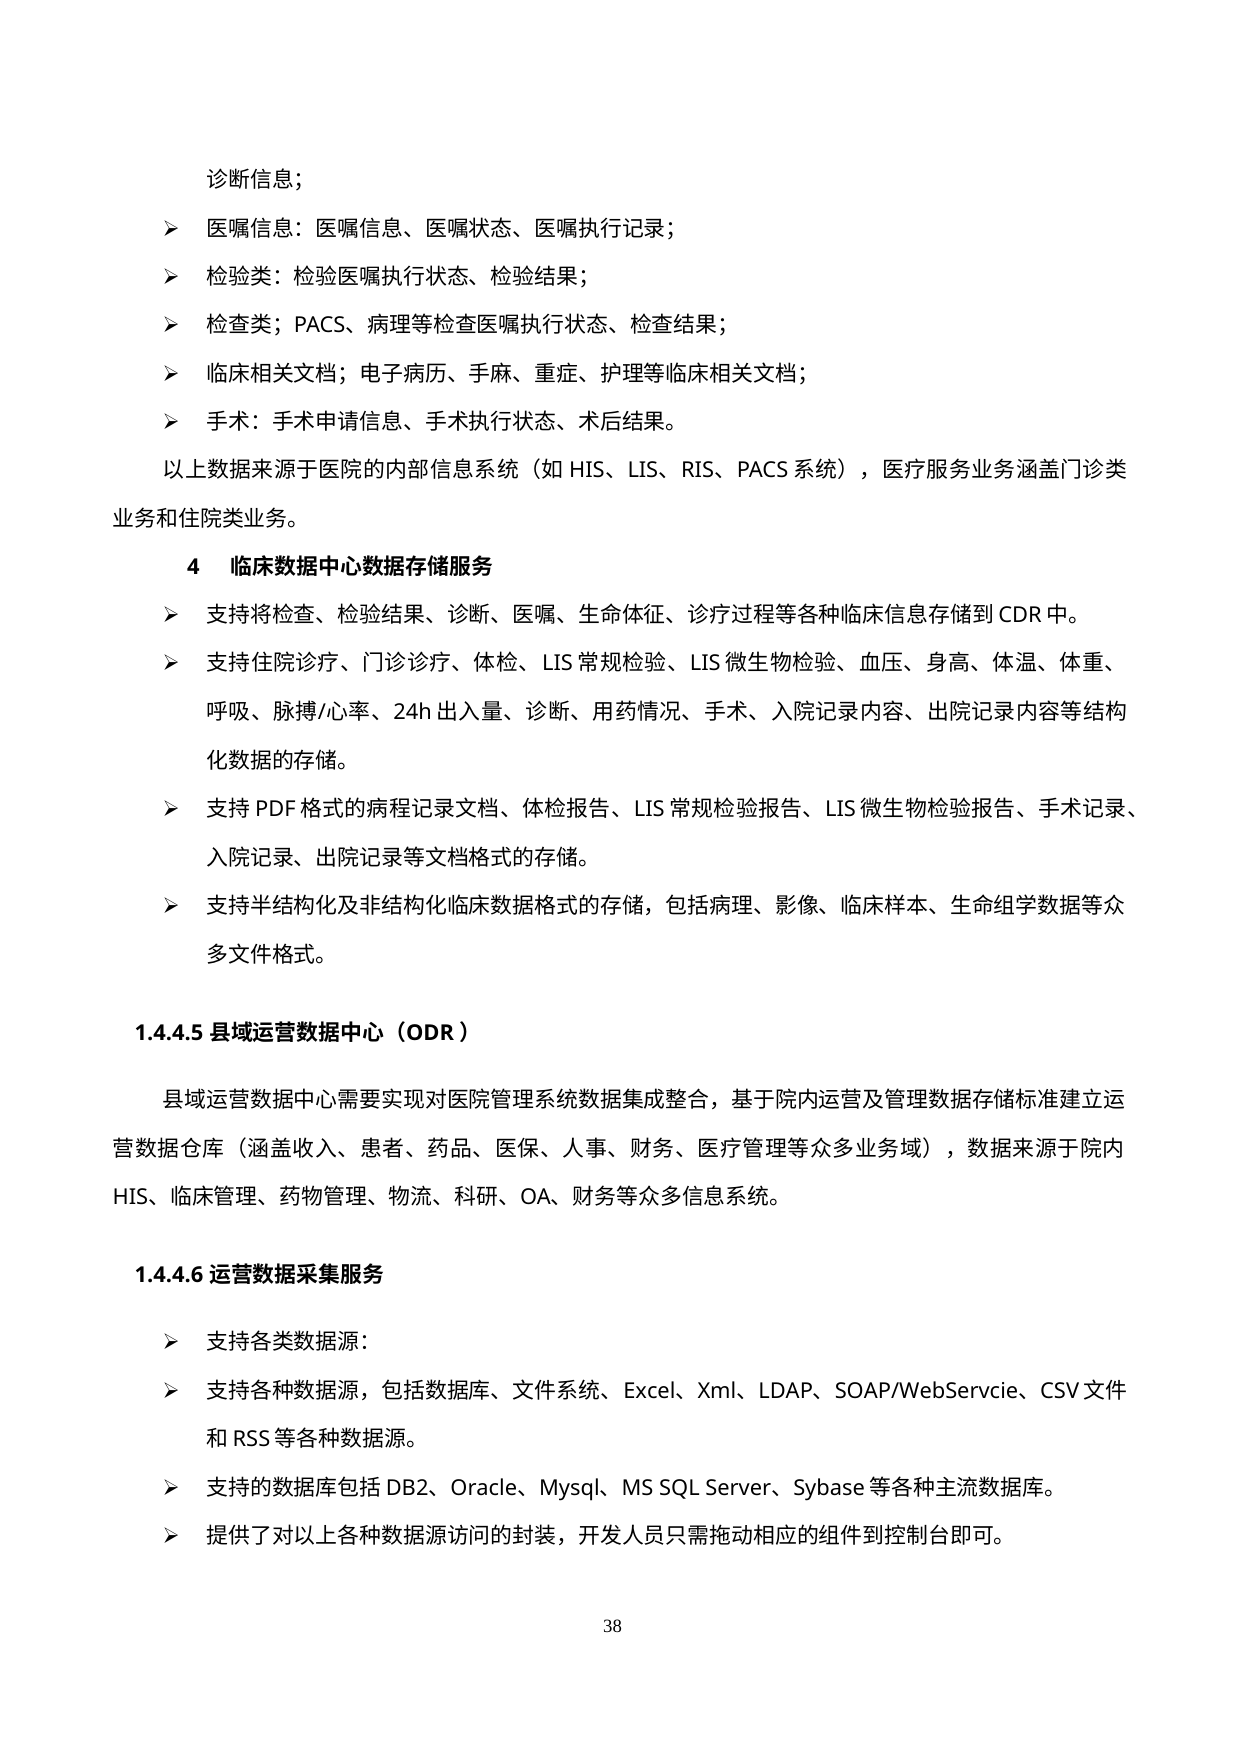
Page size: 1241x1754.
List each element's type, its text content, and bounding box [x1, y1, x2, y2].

list 临床数据中心数据存储服务 [187, 549, 1128, 581]
list 支持各种数据源，包括数据库、文件系统、Excel、Xml、LDAP、SOAP/WebServcie、CSV文件和RSS等各种数据源。 [162, 1372, 1128, 1453]
list 医嘱信息：医嘱信息、医嘱状态、医嘱执行记录； [162, 210, 1128, 243]
list 支持住院诊疗、门诊诊疗、体检、LIS常规检验、LIS微生物检验、血压、身高、体温、体重、呼吸、脉搏/心率、24h出入量、诊断、用药情况、手术、入院记录内容、出院记录内容等结构化数据的存储。 [162, 645, 1128, 775]
subtitle 运营数据采集服务 [134, 1257, 1128, 1289]
list 提供了对以上各种数据源访问的封装，开发人员只需拖动相应的组件到控制台即可。 [162, 1518, 1128, 1550]
list 手术：手术申请信息、手术执行状态、术后结果。 [162, 404, 1128, 436]
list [162, 162, 1128, 194]
list 支持半结构化及非结构化临床数据格式的存储，包括病理、影像、临床样本、生命组学数据等众多文件格式。 [162, 888, 1128, 969]
list 支持将检查、检验结果、诊断、医嘱、生命体征、诊疗过程等各种临床信息存储到CDR中。 [162, 597, 1128, 629]
subtitle 县域运营数据中心（ODR ） [134, 1014, 1128, 1047]
list 支持各类数据源： [162, 1324, 1128, 1356]
text 县域运营数据中心需要实现对医院管理系统数据集成整合，基于院内运营及管理数据存储标准建立运营数据仓库（涵盖收入、患者、药品、医保、人事、财务、医疗管理等众多业务域），数据来源于院内HIS、临床管理、药物管理、物流、科研、OA、财务等众多信息系统。 [112, 1082, 1128, 1212]
text 以上数据来源于医院的内部信息系统（如HIS、LIS、RIS、PACS系统），医疗服务业务涵盖门诊类业务和住院类业务。 [112, 452, 1128, 533]
list 支持PDF格式的病程记录文档、体检报告、LIS常规检验报告、LIS微生物检验报告、手术记录、入院记录、出院记录等文档格式的存储。 [162, 791, 1128, 872]
list 支持的数据库包括DB2、Oracle、Mysql、MS SQL Server、Sybase等各种主流数据库。 [162, 1469, 1128, 1502]
list 临床相关文档；电子病历、手麻、重症、护理等临床相关文档； [162, 355, 1128, 388]
list 检验类：检验医嘱执行状态、检验结果； [162, 259, 1128, 291]
list 检查类；PACS、病理等检查医嘱执行状态、检查结果； [162, 307, 1128, 339]
